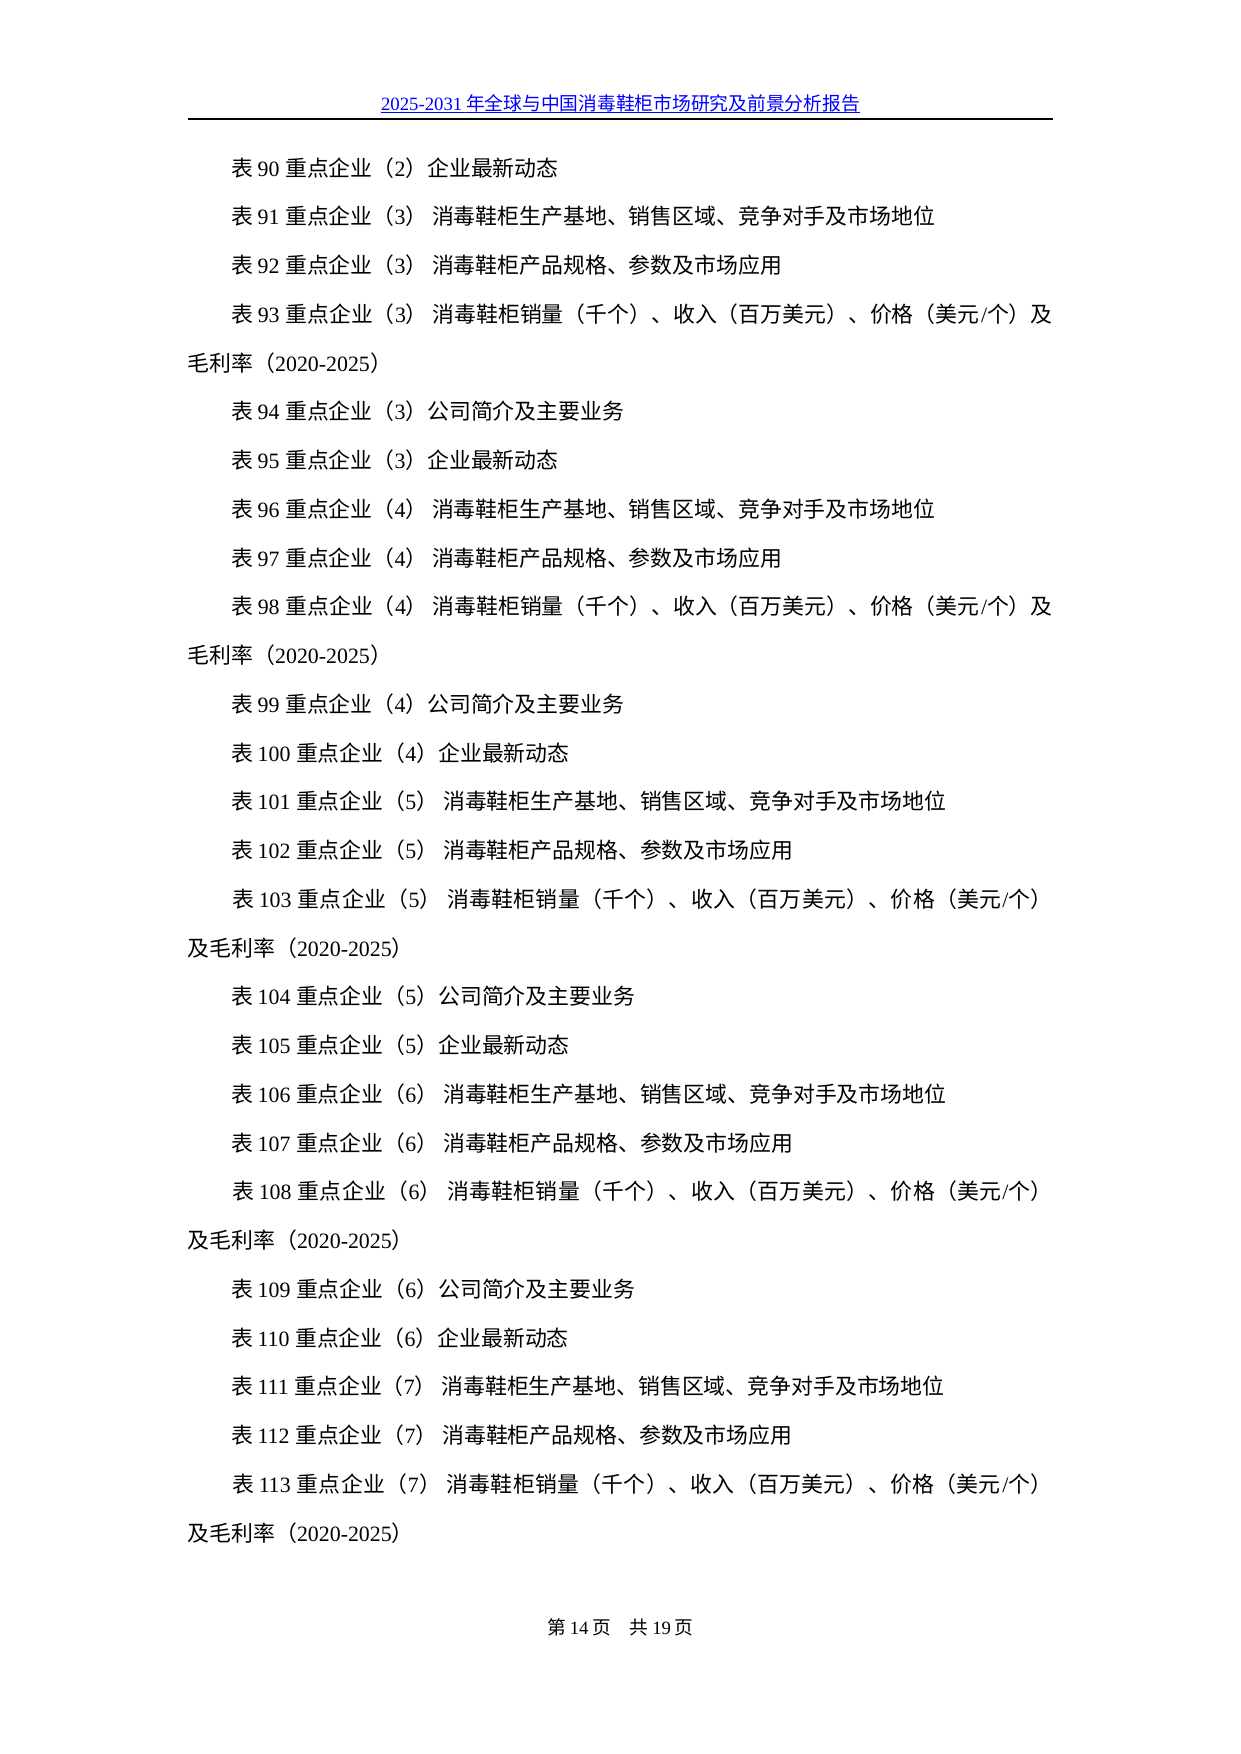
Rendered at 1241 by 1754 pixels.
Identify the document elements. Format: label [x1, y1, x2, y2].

text [187, 150, 1053, 1548]
